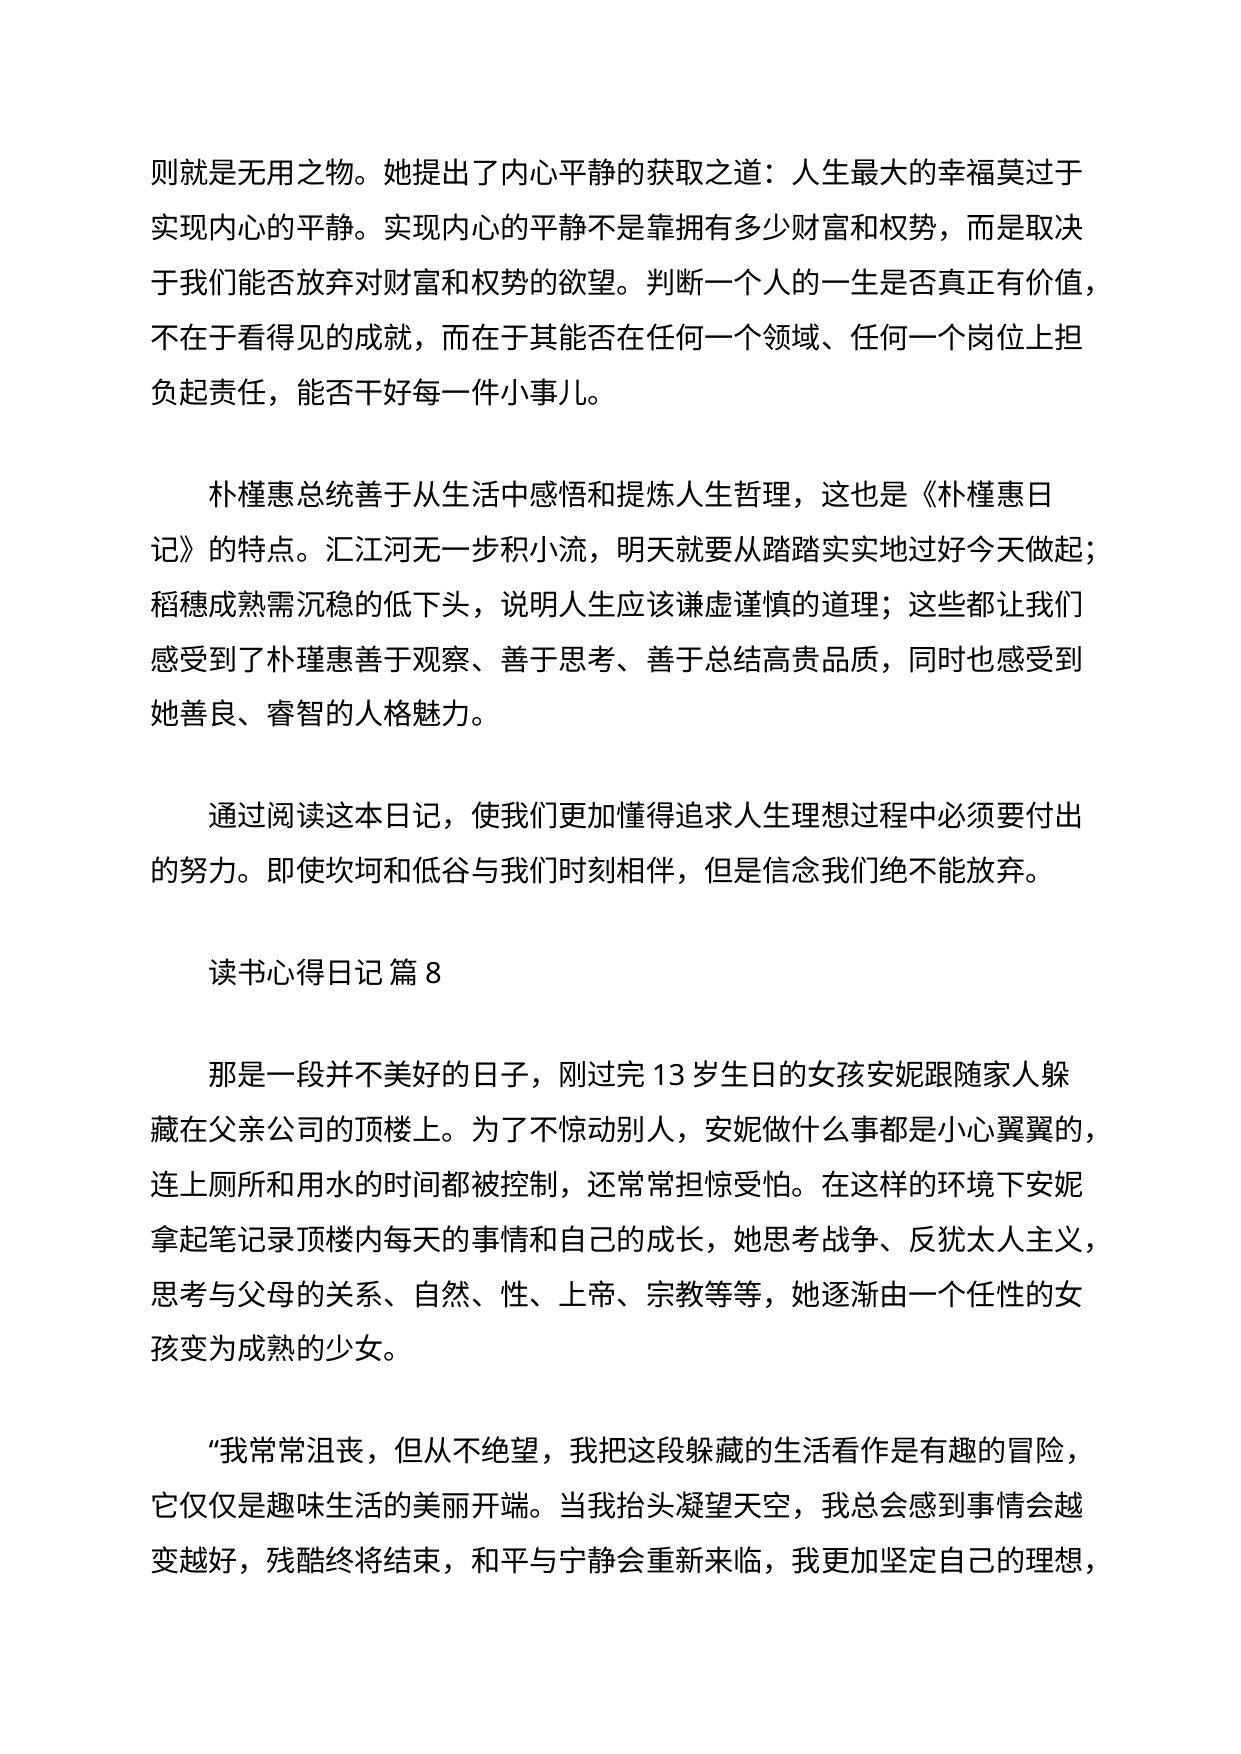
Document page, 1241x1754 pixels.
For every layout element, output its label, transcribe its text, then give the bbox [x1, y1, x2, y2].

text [150, 1428, 1090, 1580]
text 朴槿惠总统善于从生活中感悟和提炼人生哲理，这也是《朴槿惠日记》的特点。汇江河无一步积小流，明天就要从踏踏实实地过好今天做起；稻穗成熟需沉稳的低下头，说明人生应该谦虚谨慎的道理；这些都让我们感受到了朴瑾惠善于观察、善于思考、善于总结高贵品质，同时也感受到她善良、睿智的人格魅力。 [150, 471, 1090, 733]
text 读书心得日记 篇8 [150, 949, 1090, 992]
text 那是一段并不美好的日子，刚过完13岁生日的女孩安妮跟随家人躲藏在父亲公司的顶楼上。为了不惊动别人，安妮做什么事都是小心翼翼的，连上厕所和用水的时间都被控制，还常常担惊受怕。在这样的环境下安妮拿起笔记录顶楼内每天的事情和自己的成长，她思考战争、反犹太人主义，思考与父母的关系、自然、性、上帝、宗教等等，她逐渐由一个任性的女孩变为成熟的少女。 [150, 1051, 1090, 1368]
text 通过阅读这本日记，使我们更加懂得追求人生理想过程中必须要付出的努力。即使坎坷和低谷与我们时刻相伴，但是信念我们绝不能放弃。 [150, 793, 1090, 890]
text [150, 150, 1090, 412]
